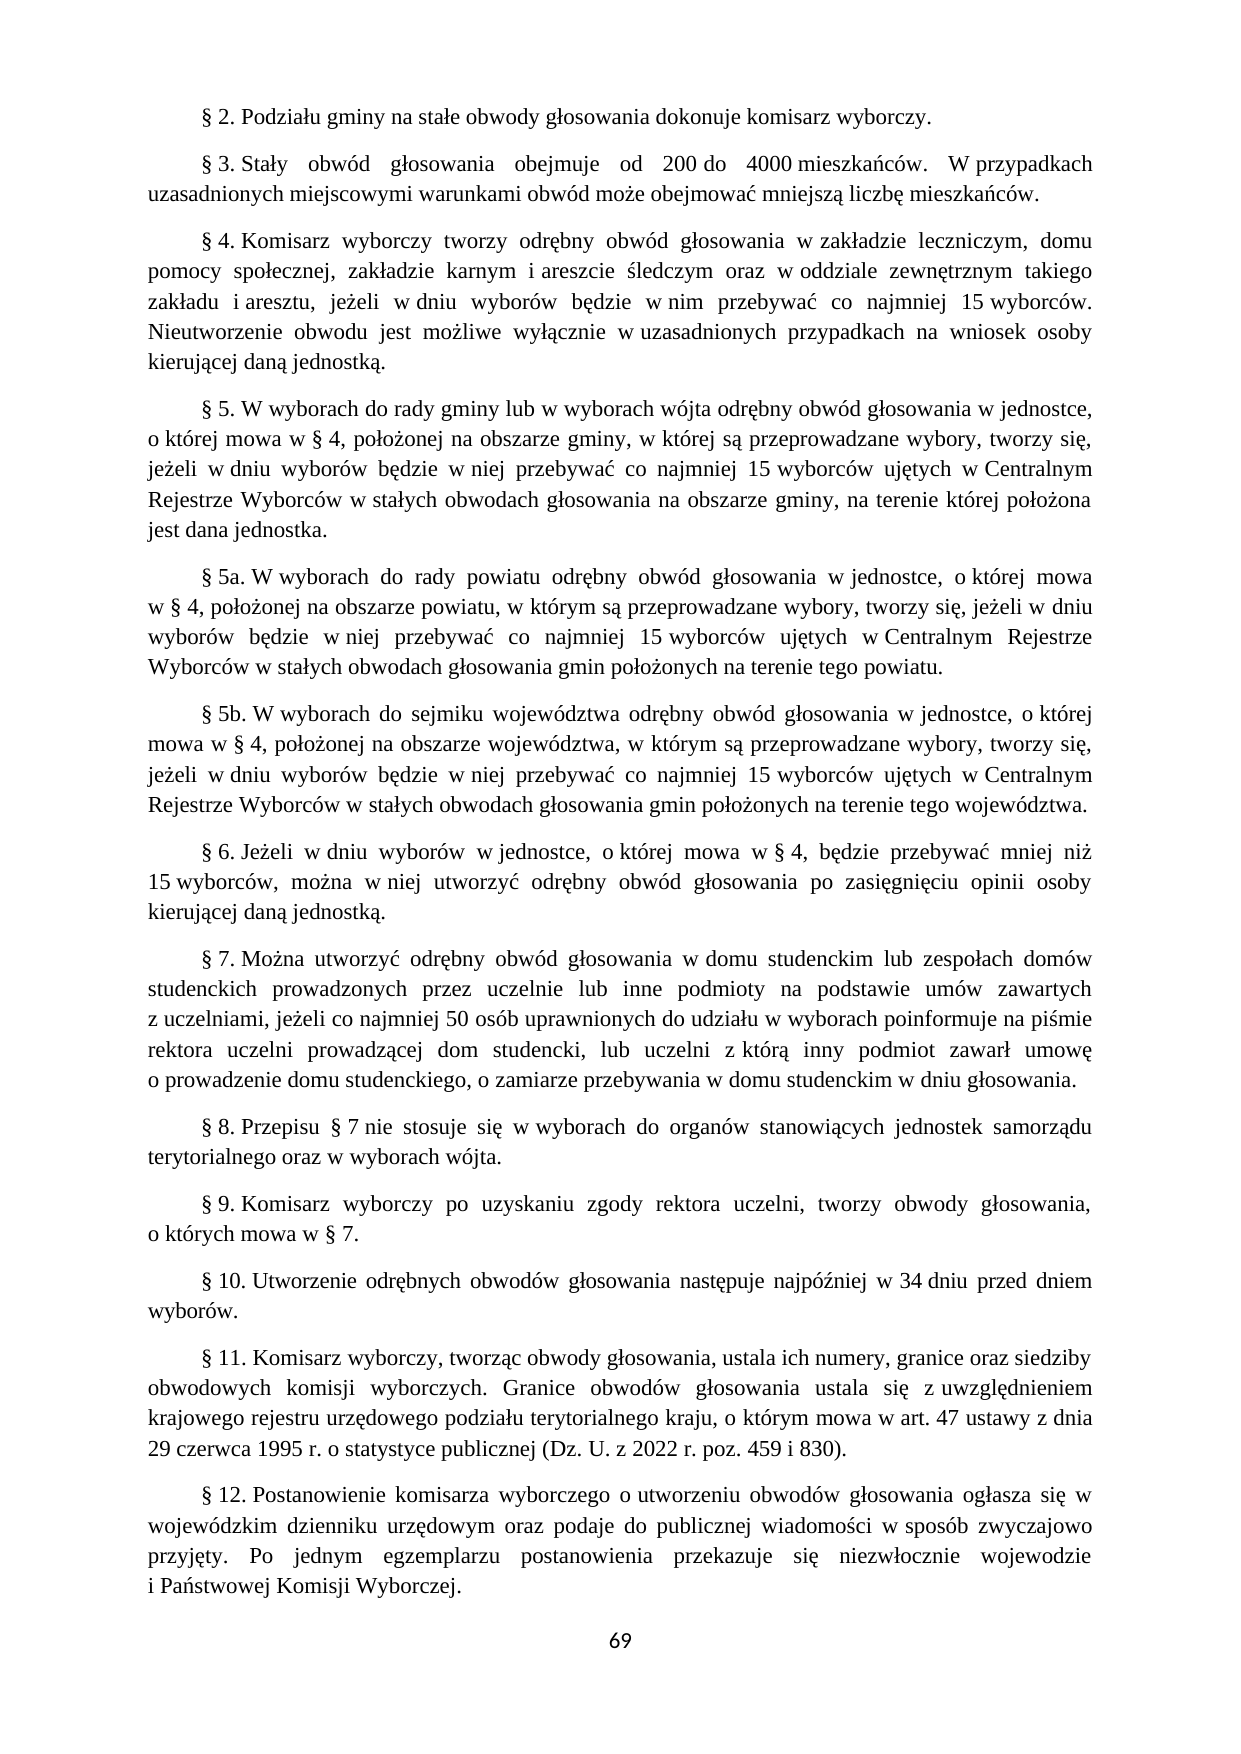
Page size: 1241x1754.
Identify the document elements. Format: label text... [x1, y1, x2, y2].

text § 7. Można utworzyć odrębny obwód głosowania w domu studenckim lub zespołach domów studenckich prowadzonych przez uczelnie lub inne podmioty na podstawie umów zawartych z uczelniami, jeżeli co najmniej 50 osób uprawnionych do udziału w wyborach poinformuje na piśmie rektora uczelni prowadzącej dom studencki, lub uczelni z którą inny podmiot zawarł umowę o prowadzenie domu studenckiego, o zamiarze przebywania w domu studenckim w dniu głosowania. [148, 945, 1093, 1092]
text § 5a. W wyborach do rady powiatu odrębny obwód głosowania w jednostce, o której mowa w § 4, położonej na obszarze powiatu, w którym są przeprowadzane wybory, tworzy się, jeżeli w dniu wyborów będzie w niej przebywać co najmniej 15 wyborców ujętych w Centralnym Rejestrze Wyborców w stałych obwodach głosowania gmin położonych na terenie tego powiatu. [148, 563, 1093, 680]
text § 10. Utworzenie odrębnych obwodów głosowania następuje najpóźniej w 34 dniu przed dniem wyborów. [148, 1267, 1093, 1323]
text § 4. Komisarz wyborczy tworzy odrębny obwód głosowania w zakładzie leczniczym, domu pomocy społecznej, zakładzie karnym i areszcie śledczym oraz w oddziale zewnętrznym takiego zakładu i aresztu, jeżeli w dniu wyborów będzie w nim przebywać co najmniej 15 wyborców. Nieutworzenie obwodu jest możliwe wyłącznie w uzasadnionych przypadkach na wniosek osoby kierującej daną jednostką. [148, 227, 1093, 374]
text § 9. Komisarz wyborczy po uzyskaniu zgody rektora uczelni, tworzy obwody głosowania, o których mowa w § 7. [148, 1190, 1093, 1246]
text § 12. Postanowienie komisarza wyborczego o utworzeniu obwodów głosowania ogłasza się w wojewódzkim dzienniku urzędowym oraz podaje do publicznej wiadomości w sposób zwyczajowo przyjęty. Po jednym egzemplarzu postanowienia przekazuje się niezwłocznie wojewodzie i Państwowej Komisji Wyborczej. [148, 1482, 1093, 1598]
text § 5b. W wyborach do sejmiku województwa odrębny obwód głosowania w jednostce, o której mowa w § 4, położonej na obszarze województwa, w którym są przeprowadzane wybory, tworzy się, jeżeli w dniu wyborów będzie w niej przebywać co najmniej 15 wyborców ujętych w Centralnym Rejestrze Wyborców w stałych obwodach głosowania gmin położonych na terenie tego województwa. [148, 700, 1093, 817]
text § 3. Stały obwód głosowania obejmuje od 200 do 4000 mieszkańców. W przypadkach uzasadnionych miejscowymi warunkami obwód może obejmować mniejszą liczbę mieszkańców. [148, 150, 1093, 207]
text § 8. Przepisu § 7 nie stosuje się w wyborach do organów stanowiących jednostek samorządu terytorialnego oraz w wyborach wójta. [148, 1113, 1093, 1169]
text § 11. Komisarz wyborczy, tworząc obwody głosowania, ustala ich numery, granice oraz siedziby obwodowych komisji wyborczych. Granice obwodów głosowania ustala się z uwzględnieniem krajowego rejestru urzędowego podziału terytorialnego kraju, o którym mowa w art. 47 ustawy z dnia 29 czerwca 1995 r. o statystyce publicznej (Dz. U. z 2022 r. poz. 459 i 830). [148, 1344, 1093, 1461]
text § 6. Jeżeli w dniu wyborów w jednostce, o której mowa w § 4, będzie przebywać mniej niż 15 wyborców, można w niej utworzyć odrębny obwód głosowania po zasięgnięciu opinii osoby kierującej daną jednostką. [148, 838, 1093, 924]
text § 2. Podziału gminy na stałe obwody głosowania dokonuje komisarz wyborczy. [148, 103, 1093, 130]
text § 5. W wyborach do rady gminy lub w wyborach wójta odrębny obwód głosowania w jednostce, o której mowa w § 4, położonej na obszarze gminy, w której są przeprowadzane wybory, tworzy się, jeżeli w dniu wyborów będzie w niej przebywać co najmniej 15 wyborców ujętych w Centralnym Rejestrze Wyborców w stałych obwodach głosowania na obszarze gminy, na terenie której położona jest dana jednostka. [148, 395, 1093, 542]
